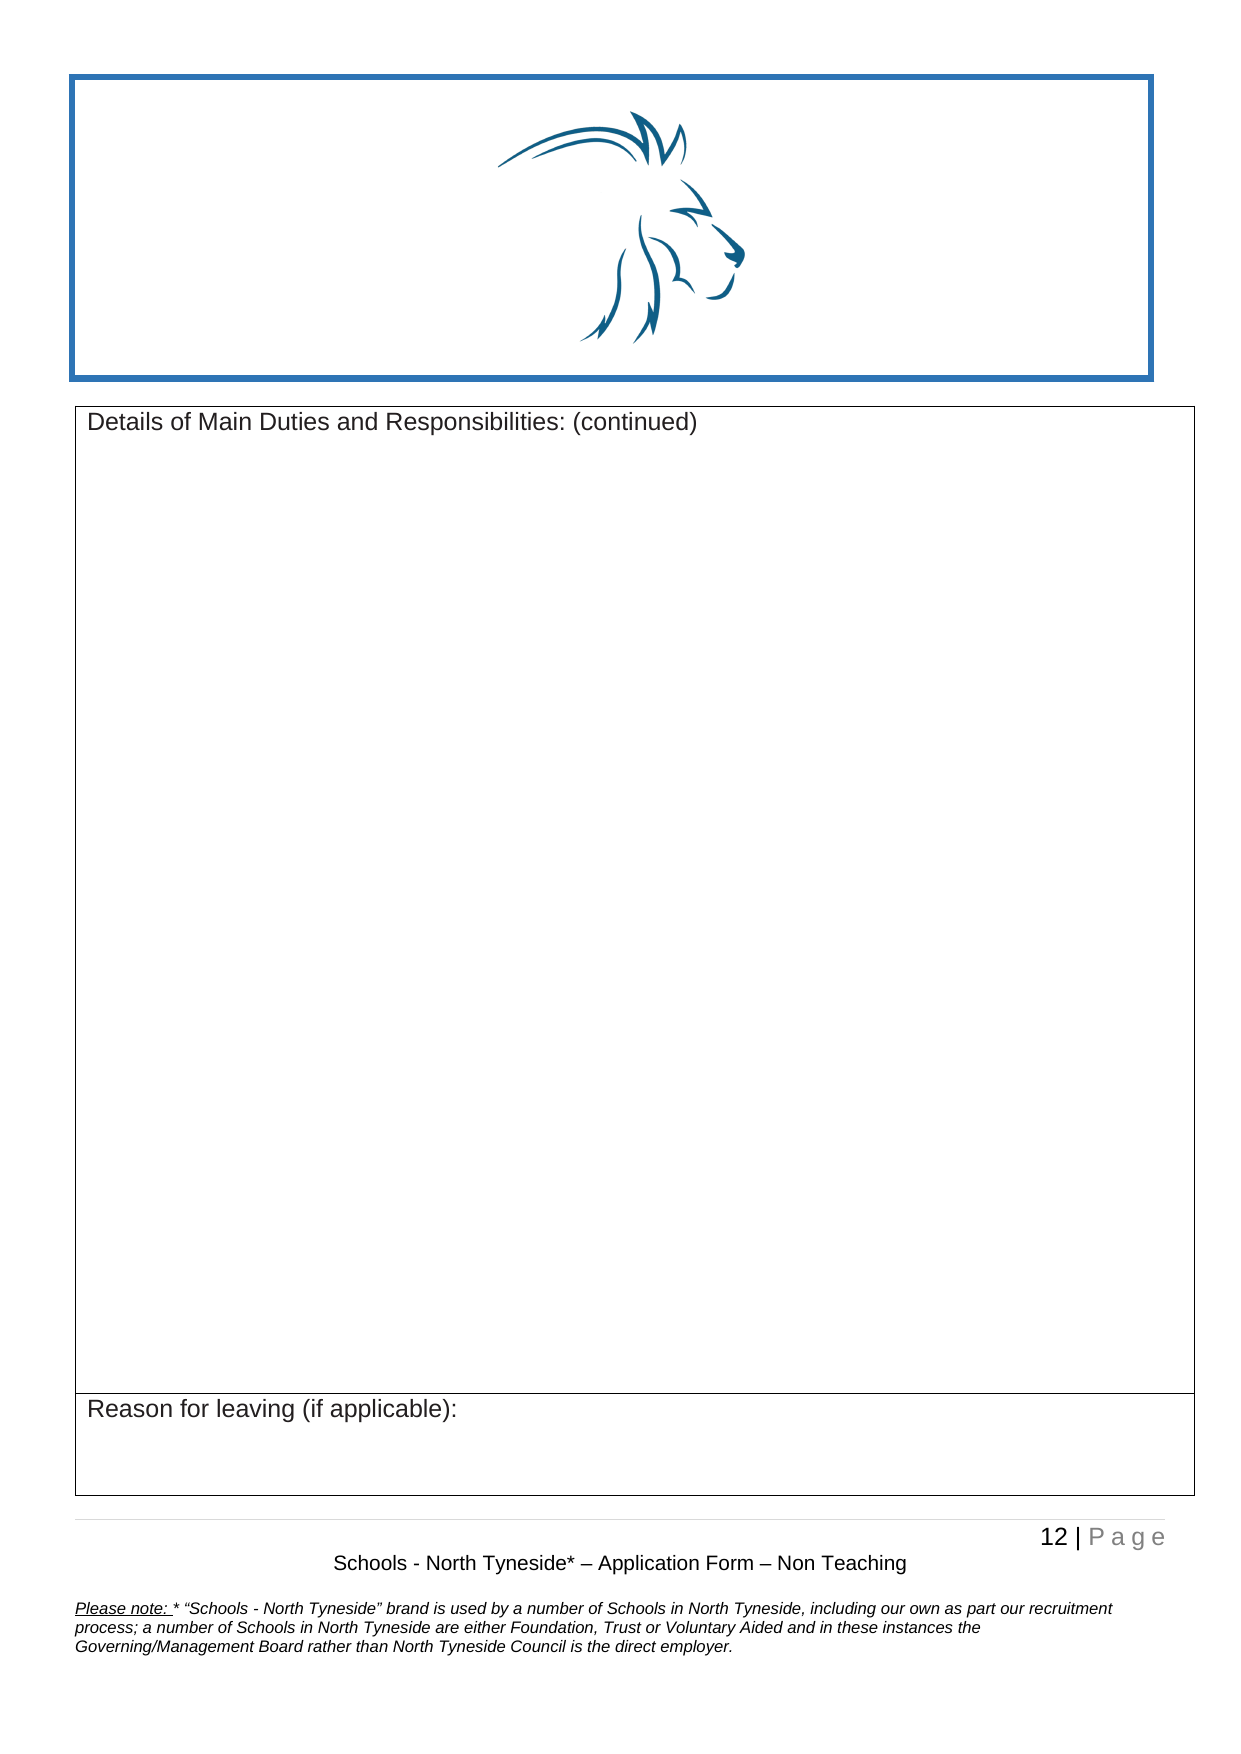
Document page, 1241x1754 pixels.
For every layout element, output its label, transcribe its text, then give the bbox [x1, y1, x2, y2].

table_header Details of Main Duties and Responsibilities: (continued) [76, 407, 1194, 1393]
picture [497, 111, 745, 344]
table_cell Reason for leaving (if applicable): [76, 1394, 1194, 1495]
